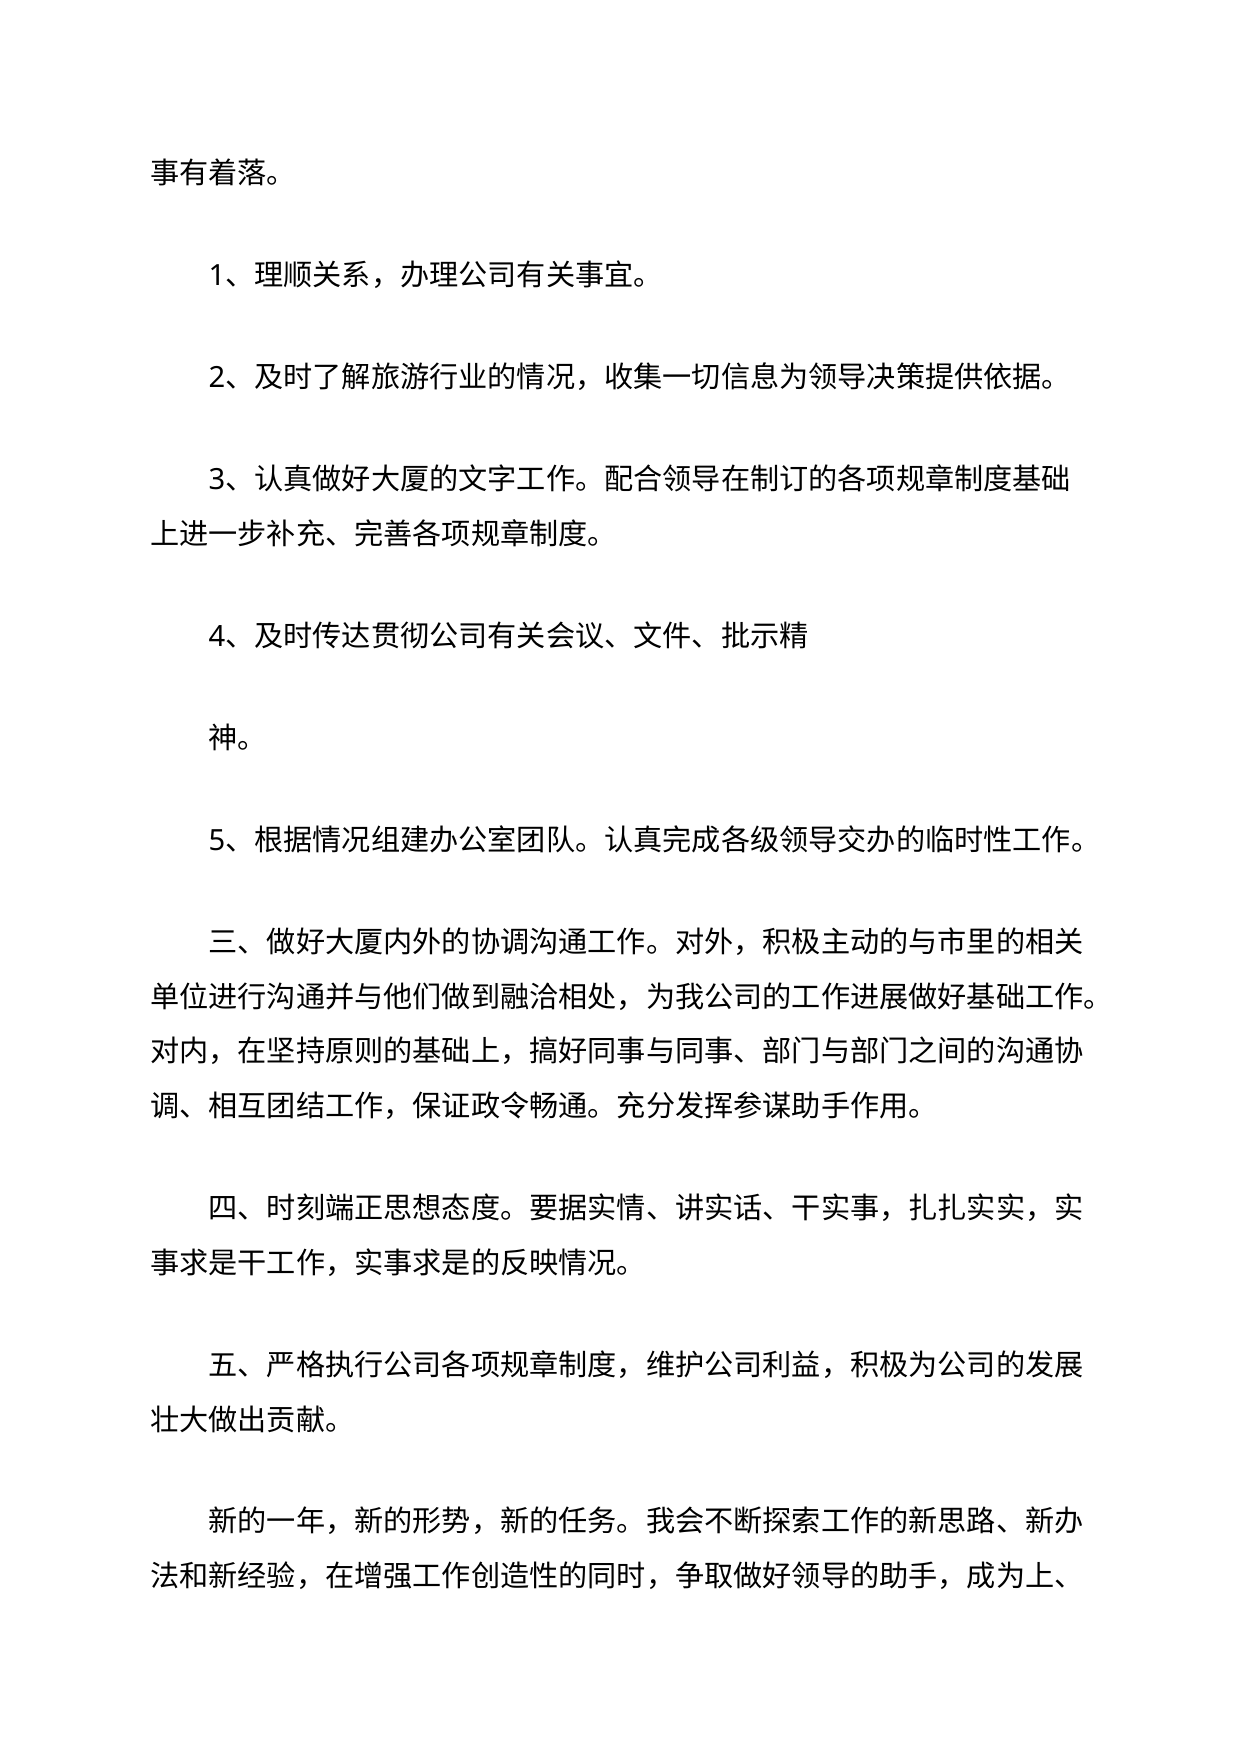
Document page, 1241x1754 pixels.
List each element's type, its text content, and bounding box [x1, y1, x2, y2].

text 五、严格执行公司各项规章制度，维护公司利益，积极为公司的发展壮大做出贡献。 [150, 1341, 1090, 1438]
text 2、及时了解旅游行业的情况，收集一切信息为领导决策提供依据。 [150, 354, 1090, 396]
text 4、及时传达贯彻公司有关会议、文件、批示精 [150, 612, 1090, 655]
text 1、理顺关系，办理公司有关事宜。 [150, 252, 1090, 294]
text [150, 1498, 1090, 1595]
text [150, 150, 1090, 192]
text 四、时刻端正思想态度。要据实情、讲实话、干实事，扎扎实实，实事求是干工作，实事求是的反映情况。 [150, 1185, 1090, 1282]
text 三、做好大厦内外的协调沟通工作。对外，积极主动的与市里的相关单位进行沟通并与他们做到融洽相处，为我公司的工作进展做好基础工作。对内，在坚持原则的基础上，搞好同事与同事、部门与部门之间的沟通协调、相互团结工作，保证政令畅通。充分发挥参谋助手作用。 [150, 918, 1090, 1125]
text 神。 [150, 714, 1090, 757]
text 5、根据情况组建办公室团队。认真完成各级领导交办的临时性工作。 [150, 816, 1090, 859]
text 3、认真做好大厦的文字工作。配合领导在制订的各项规章制度基础上进一步补充、完善各项规章制度。 [150, 456, 1090, 553]
